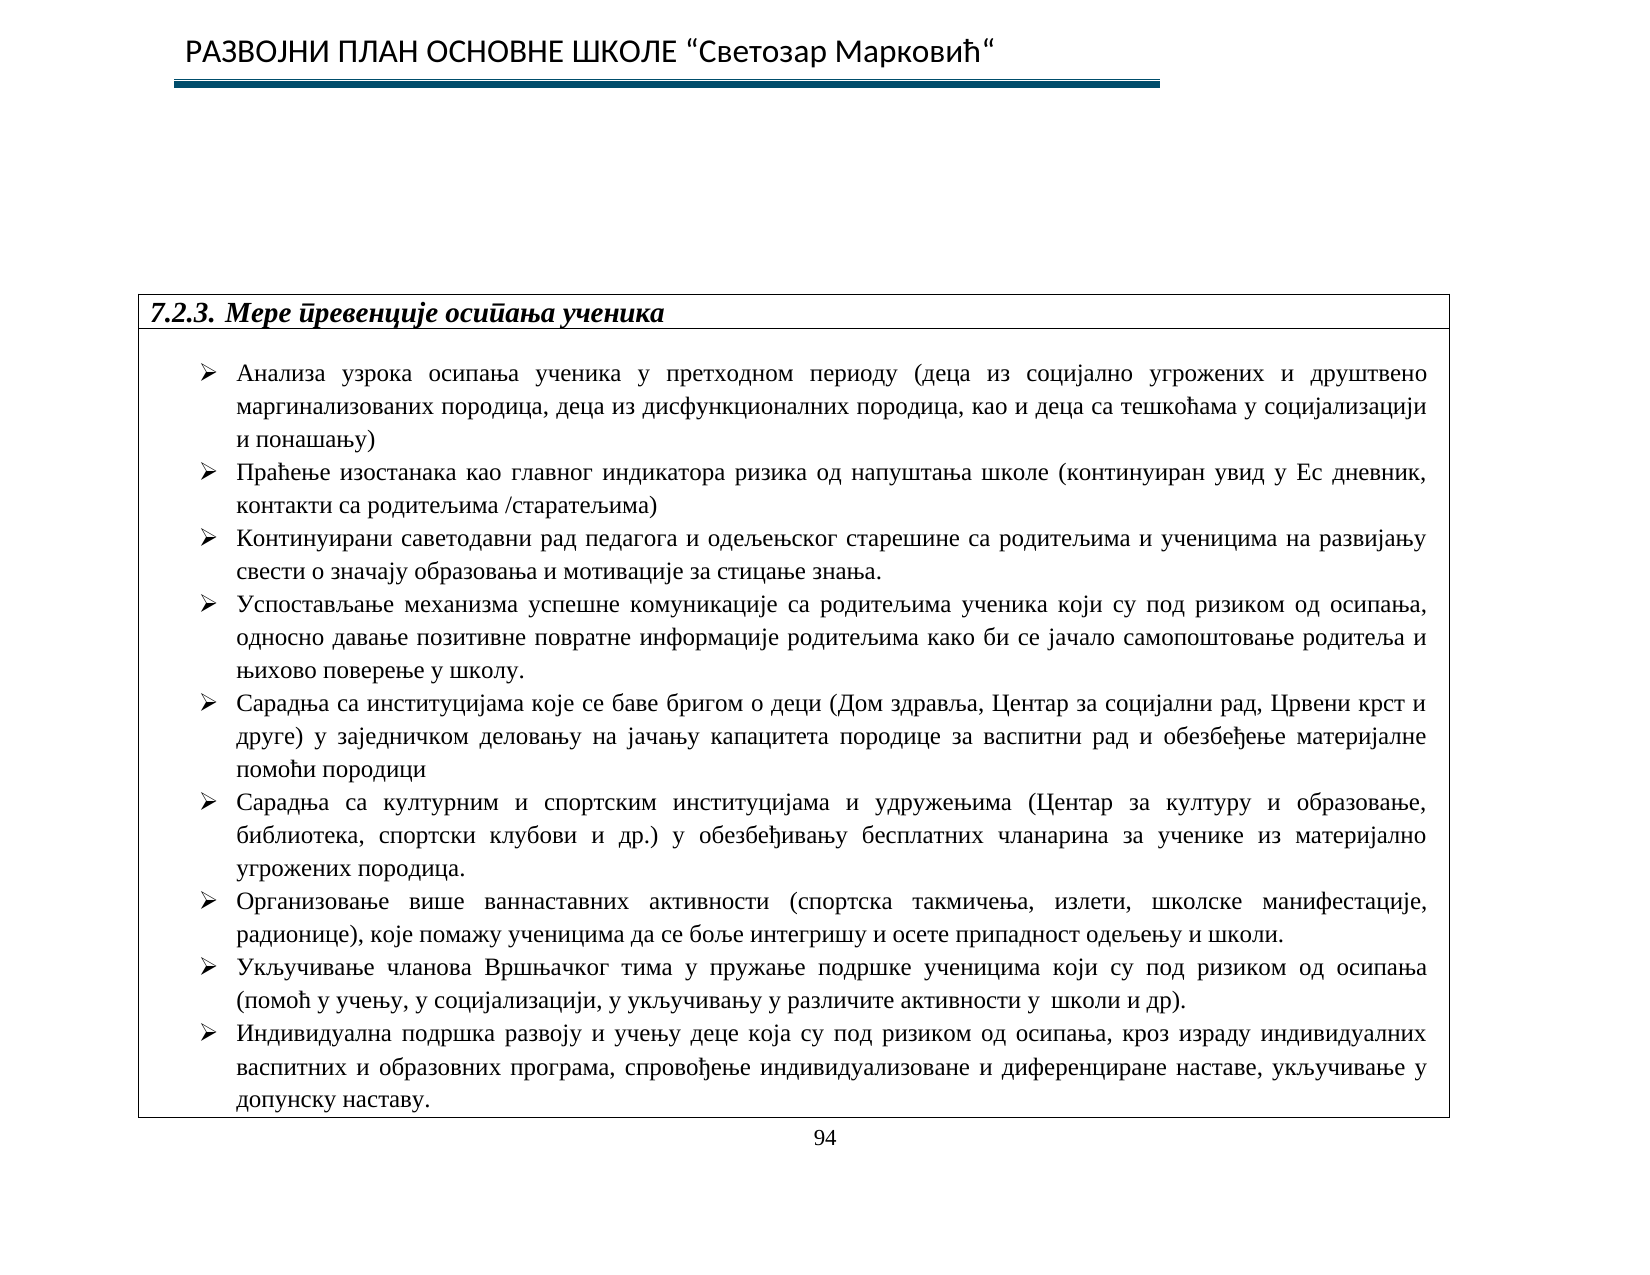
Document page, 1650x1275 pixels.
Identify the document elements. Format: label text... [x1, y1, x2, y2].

table_header Мере превенције осипања ученика [139, 295, 1449, 328]
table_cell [139, 329, 1449, 1117]
